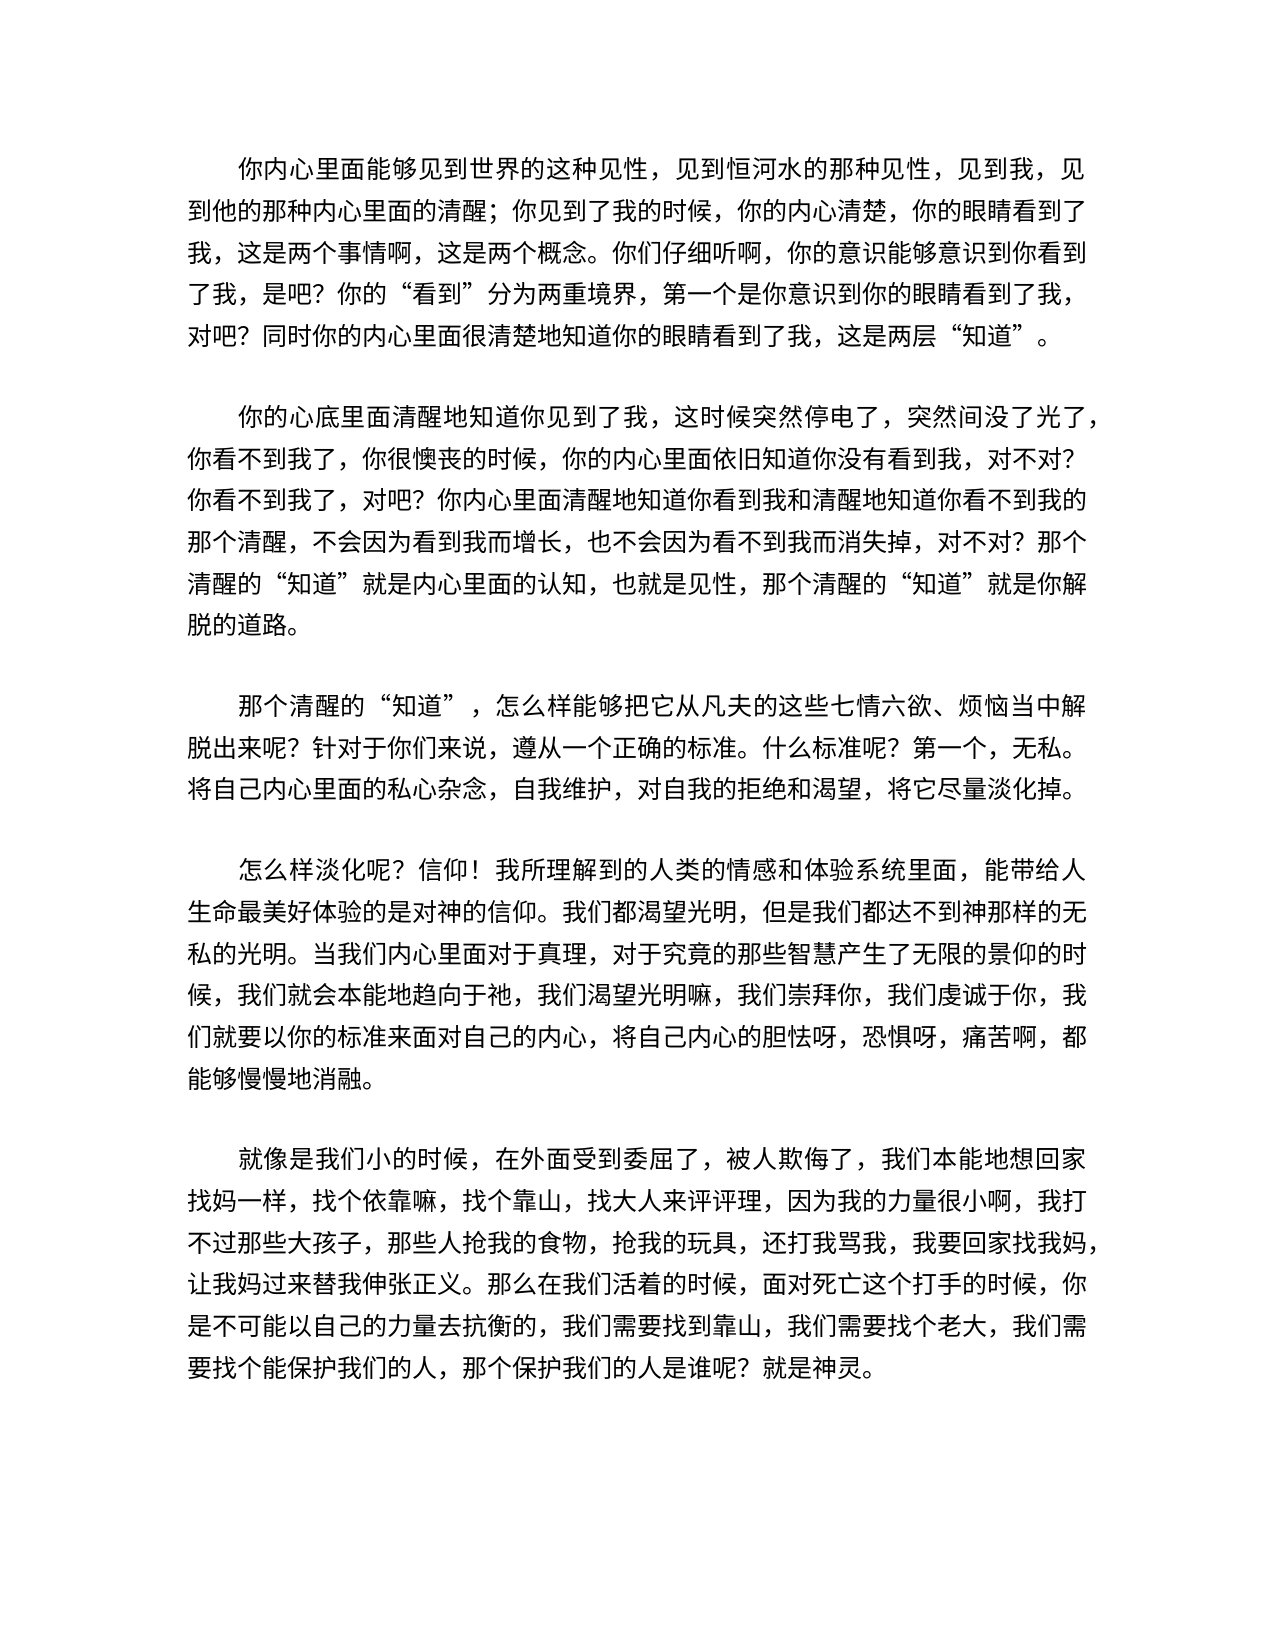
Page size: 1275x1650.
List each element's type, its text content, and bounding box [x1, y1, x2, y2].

text 怎么样淡化呢？信仰！我所理解到的人类的情感和体验系统里面，能带给人生命最美好体验的是对神的信仰。我们都渴望光明，但是我们都达不到神那样的无私的光明。当我们内心里面对于真理，对于究竟的那些智慧产生了无限的景仰的时候，我们就会本能地趋向于祂，我们渴望光明嘛，我们崇拜你，我们虔诚于你，我们就要以你的标准来面对自己的内心，将自己内心的胆怯呀，恐惧呀，痛苦啊，都能够慢慢地消融。 [187, 851, 1087, 1095]
text 就像是我们小的时候，在外面受到委屈了，被人欺侮了，我们本能地想回家找妈一样，找个依靠嘛，找个靠山，找大人来评评理，因为我的力量很小啊，我打不过那些大孩子，那些人抢我的食物，抢我的玩具，还打我骂我，我要回家找我妈，让我妈过来替我伸张正义。那么在我们活着的时候，面对死亡这个打手的时候，你是不可能以自己的力量去抗衡的，我们需要找到靠山，我们需要找个老大，我们需要找个能保护我们的人，那个保护我们的人是谁呢？就是神灵。 [187, 1140, 1087, 1384]
text 你的心底里面清醒地知道你见到了我，这时候突然停电了，突然间没了光了，你看不到我了，你很懊丧的时候，你的内心里面依旧知道你没有看到我，对不对？你看不到我了，对吧？你内心里面清醒地知道你看到我和清醒地知道你看不到我的那个清醒，不会因为看到我而增长，也不会因为看不到我而消失掉，对不对？那个清醒的“知道”就是内心里面的认知，也就是见性，那个清醒的“知道”就是你解脱的道路。 [187, 397, 1087, 642]
text 你内心里面能够见到世界的这种见性，见到恒河水的那种见性，见到我，见到他的那种内心里面的清醒；你见到了我的时候，你的内心清楚，你的眼睛看到了我，这是两个事情啊，这是两个概念。你们仔细听啊，你的意识能够意识到你看到了我，是吧？你的“看到”分为两重境界，第一个是你意识到你的眼睛看到了我，对吧？同时你的内心里面很清楚地知道你的眼睛看到了我，这是两层“知道”。 [187, 150, 1087, 353]
text 那个清醒的“知道”，怎么样能够把它从凡夫的这些七情六欲、烦恼当中解脱出来呢？针对于你们来说，遵从一个正确的标准。什么标准呢？第一个，无私。将自己内心里面的私心杂念，自我维护，对自我的拒绝和渴望，将它尽量淡化掉。 [187, 687, 1087, 806]
